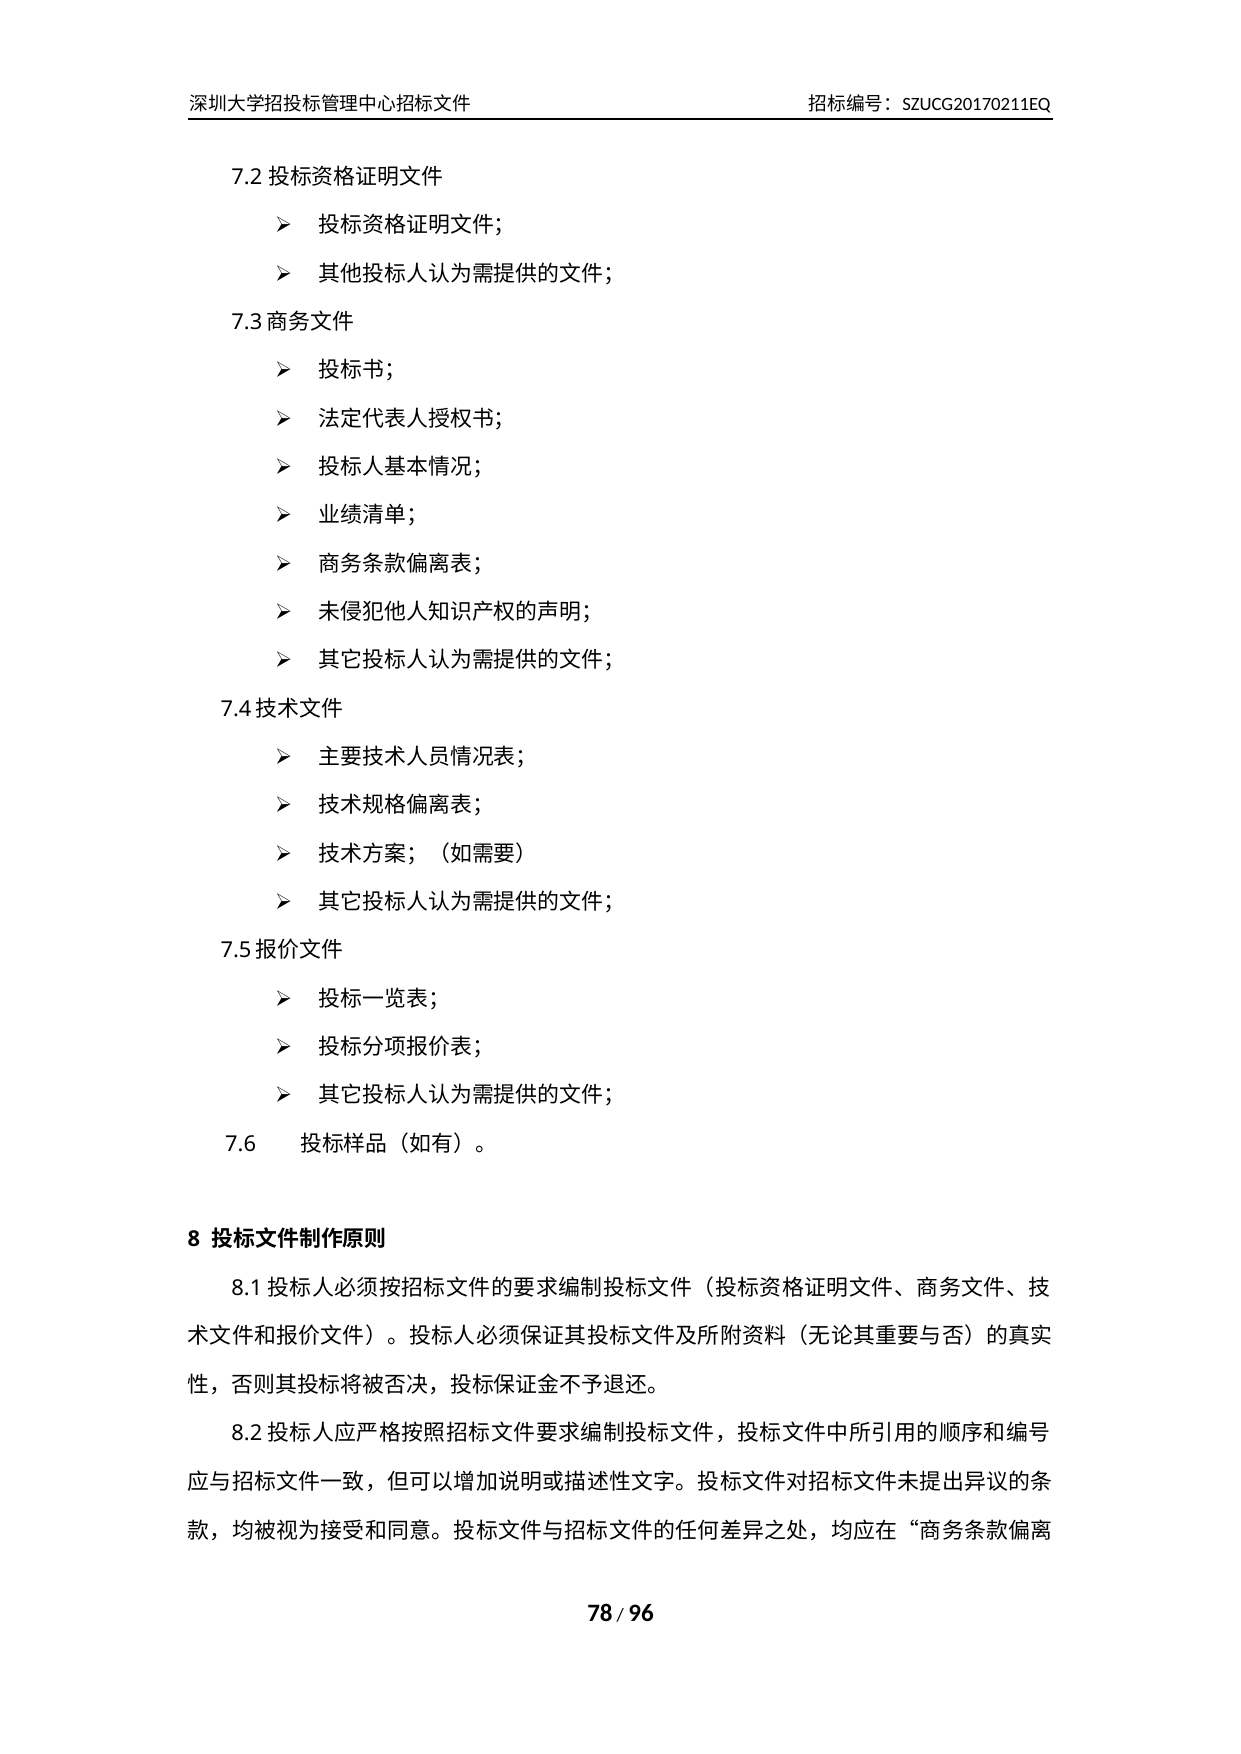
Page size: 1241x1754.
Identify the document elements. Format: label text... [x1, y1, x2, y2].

list 技术规格偏离表； [275, 787, 1053, 819]
list 未侵犯他人知识产权的声明； [275, 593, 1053, 626]
list 商务条款偏离表； [275, 545, 1053, 578]
list 技术方案；（如需要） [275, 835, 1053, 868]
text 7.4技术文件 [187, 690, 1053, 723]
list 投标分项报价表； [275, 1028, 1053, 1061]
list 业绩清单； [275, 497, 1053, 529]
text 8.1投标人必须按招标文件的要求编制投标文件（投标资格证明文件、商务文件、技术文件和报价文件）。投标人必须保证其投标文件及所附资料（无论其重要与否）的真实性，否则其投标将被否决，投标保证金不予退还。 [187, 1269, 1053, 1399]
list 投标一览表； [275, 980, 1053, 1013]
list 法定代表人授权书； [275, 400, 1053, 433]
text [187, 1415, 1053, 1545]
text 8 投标文件制作原则 [187, 1221, 1053, 1253]
text 7.2 投标资格证明文件 [187, 158, 1053, 191]
list 其它投标人认为需提供的文件； [275, 883, 1053, 916]
text 7.5报价文件 [187, 932, 1053, 964]
list 投标人基本情况； [275, 448, 1053, 481]
list 投标资格证明文件； [275, 207, 1053, 239]
list 主要技术人员情况表； [275, 738, 1053, 771]
list 其他投标人认为需提供的文件； [275, 255, 1053, 288]
list 投标书； [275, 352, 1053, 384]
text 7.3商务文件 [187, 303, 1053, 336]
list 其它投标人认为需提供的文件； [275, 1077, 1053, 1109]
list 投标样品（如有）。 [225, 1125, 1053, 1158]
list 其它投标人认为需提供的文件； [275, 642, 1053, 674]
